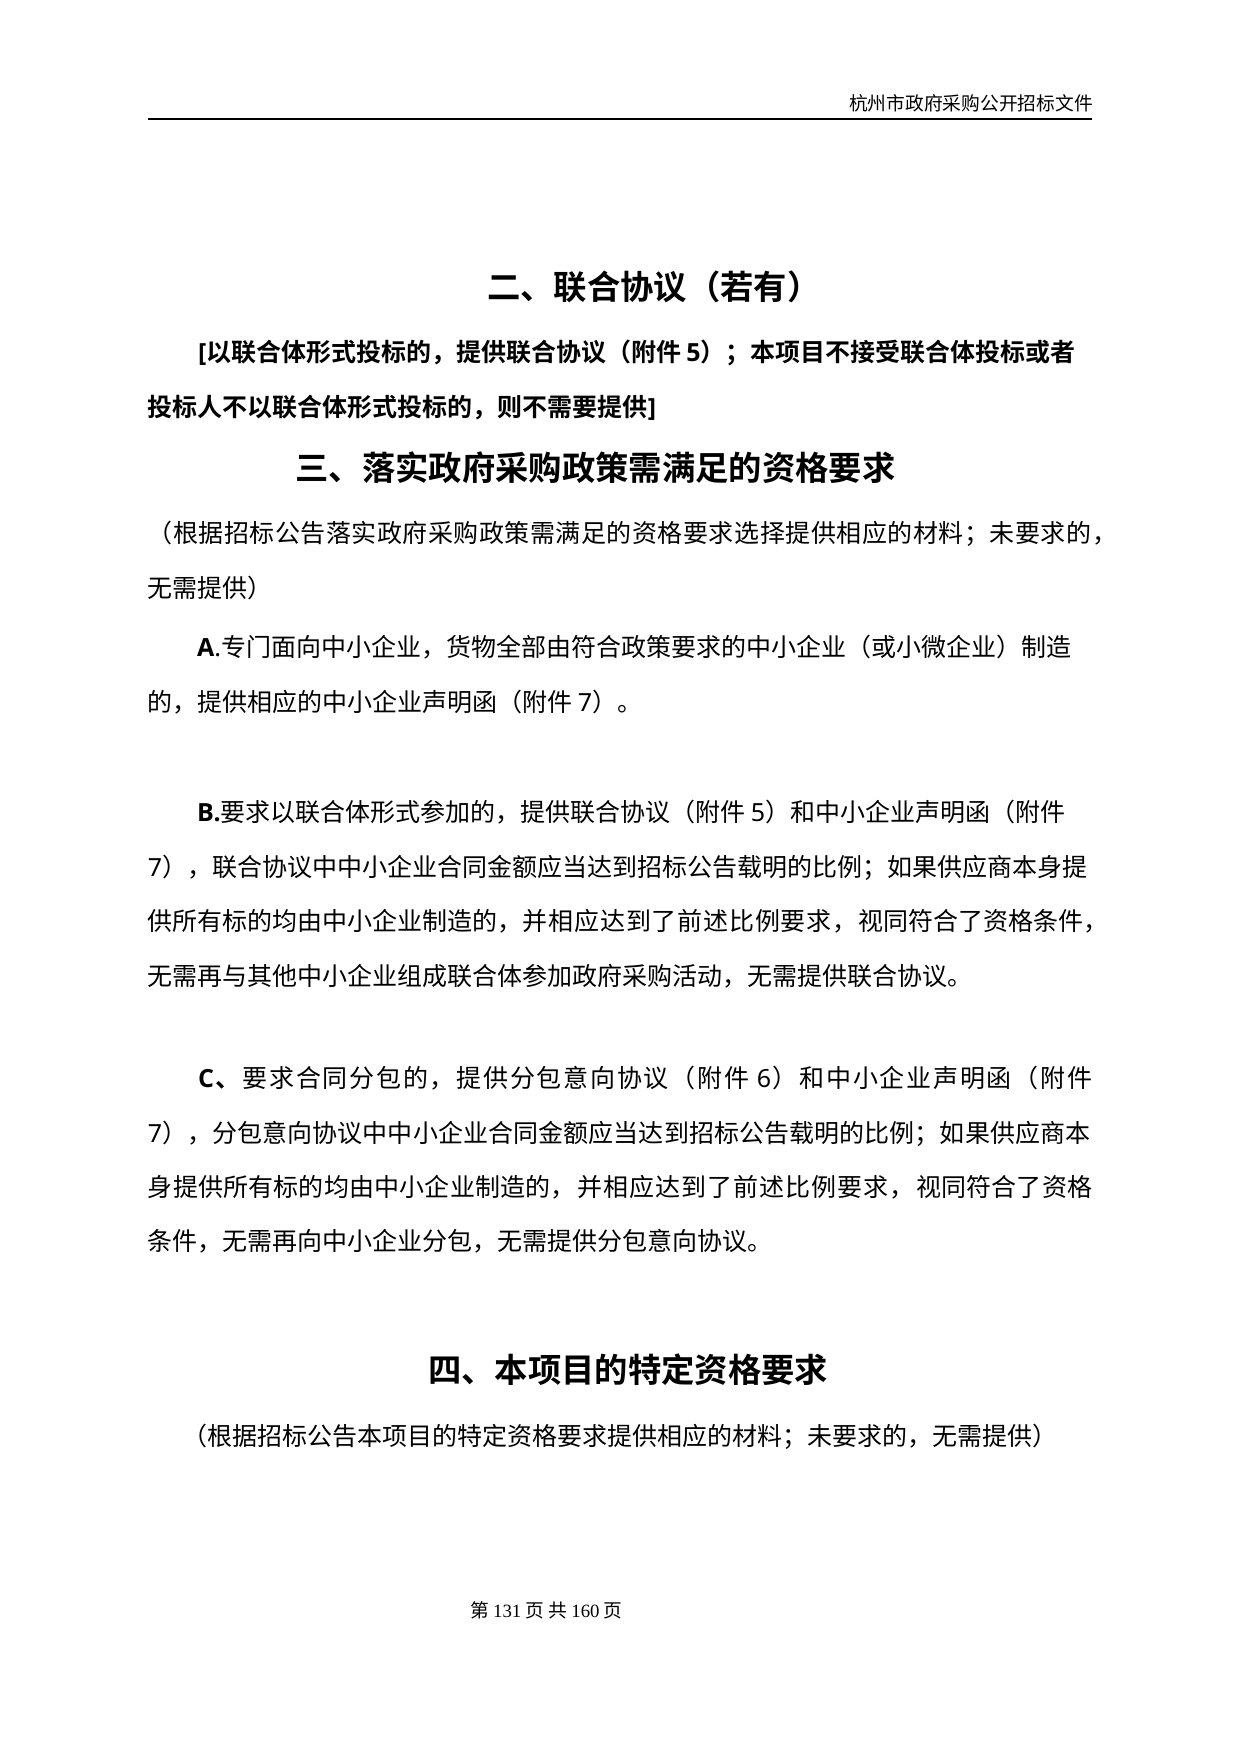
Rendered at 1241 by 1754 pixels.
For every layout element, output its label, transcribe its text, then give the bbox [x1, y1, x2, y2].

text （根据招标公告落实政府采购政策需满足的资格要求选择提供相应的材料；未要求的，无需提供） [148, 514, 1092, 604]
text A.专门面向中小企业，货物全部由符合政策要求的中小企业（或小微企业）制造的，提供相应的中小企业声明函（附件7）。 [148, 628, 1092, 718]
text 三、落实政府采购政策需满足的资格要求 [148, 442, 1042, 490]
text （根据招标公告本项目的特定资格要求提供相应的材料；未要求的，无需提供） [148, 1417, 1092, 1453]
text 四、本项目的特定资格要求 [163, 1344, 1092, 1392]
text [以联合体形式投标的，提供联合协议（附件5）；本项目不接受联合体投标或者投标人不以联合体形式投标的，则不需要提供] [148, 333, 1092, 423]
text B.要求以联合体形式参加的，提供联合协议（附件5）和中小企业声明函（附件7），联合协议中中小企业合同金额应当达到招标公告载明的比例；如果供应商本身提供所有标的均由中小企业制造的，并相应达到了前述比例要求，视同符合了资格条件，无需再与其他中小企业组成联合体参加政府采购活动，无需提供联合协议。 [148, 793, 1092, 992]
text C、要求合同分包的，提供分包意向协议（附件6）和中小企业声明函（附件7），分包意向协议中中小企业合同金额应当达到招标公告载明的比例；如果供应商本身提供所有标的均由中小企业制造的，并相应达到了前述比例要求，视同符合了资格条件，无需再向中小企业分包，无需提供分包意向协议。 [148, 1059, 1092, 1258]
text 二、联合协议（若有） [148, 261, 1092, 309]
